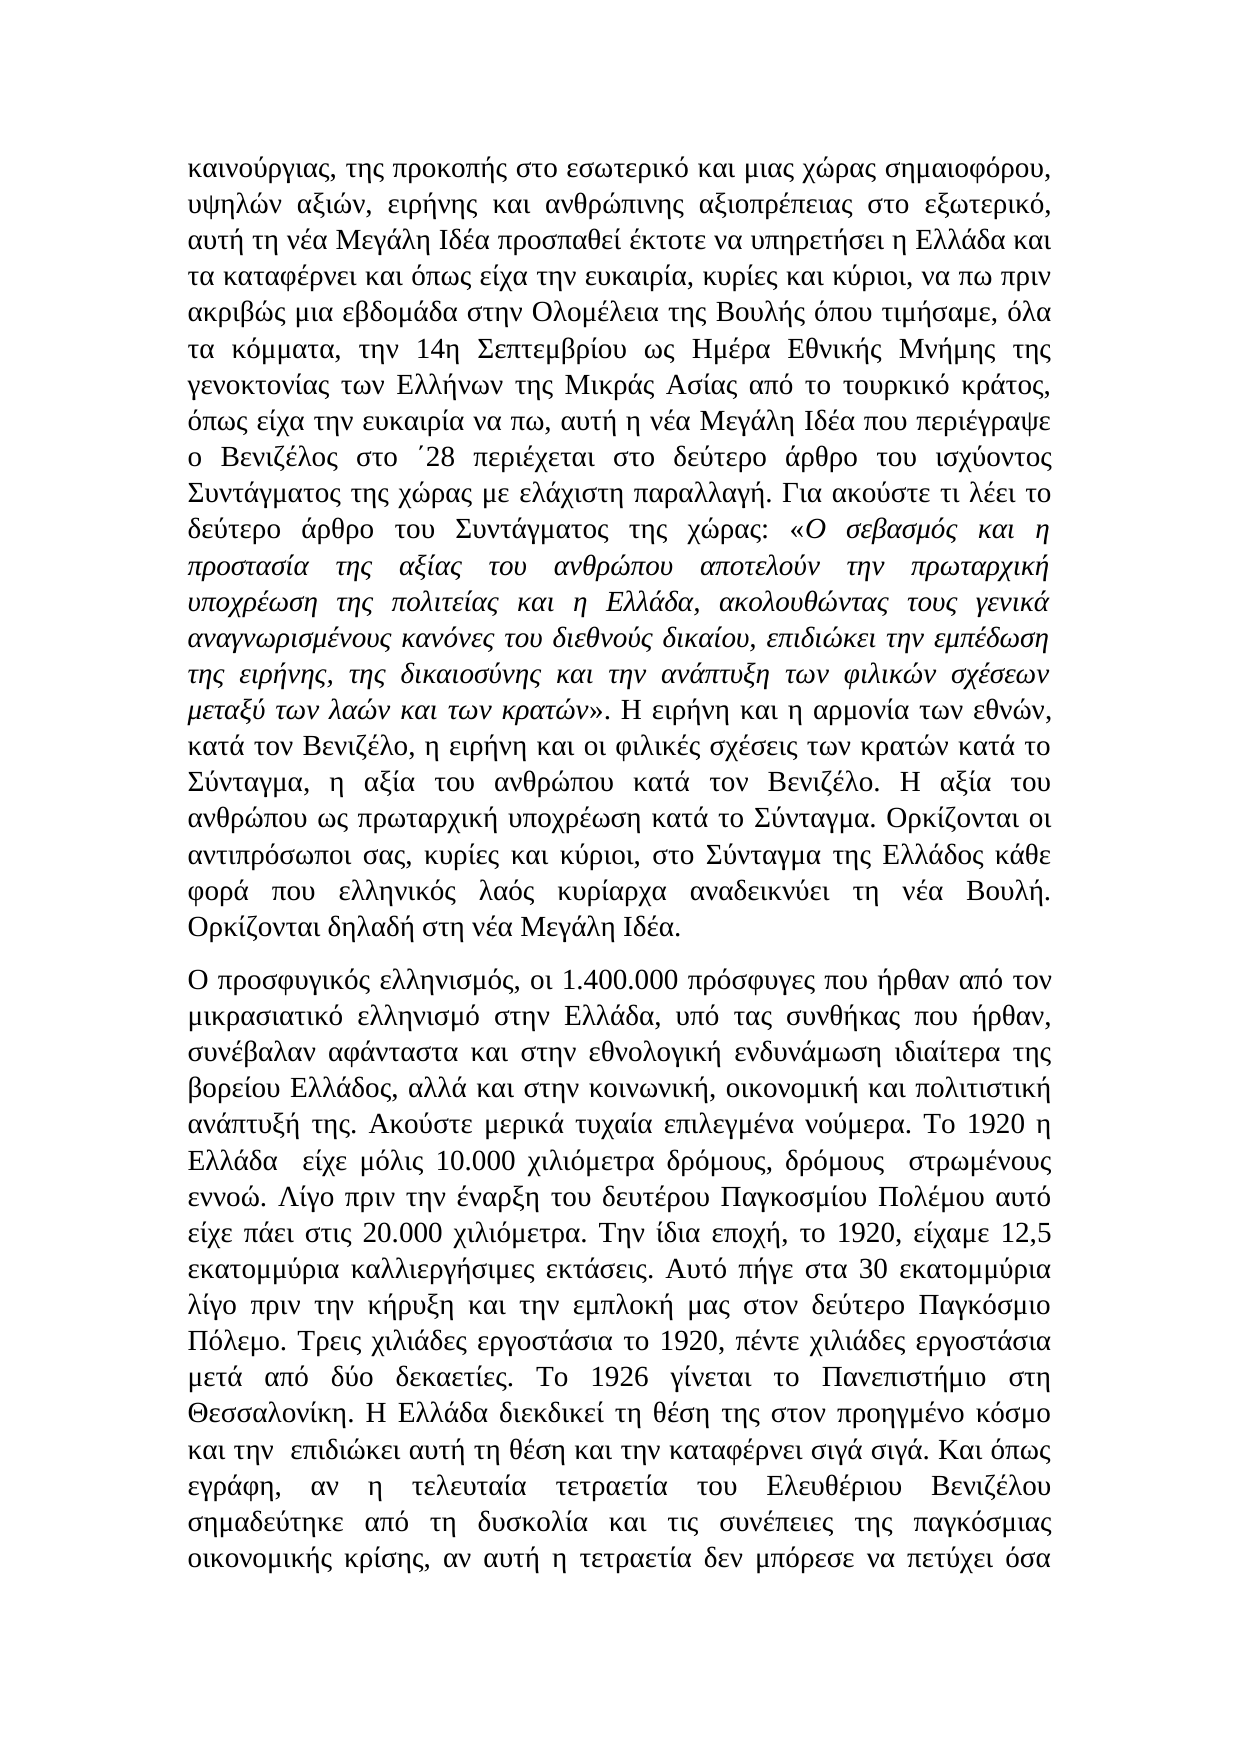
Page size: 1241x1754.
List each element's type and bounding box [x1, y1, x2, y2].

text [187, 962, 1053, 1574]
text [187, 150, 1053, 943]
